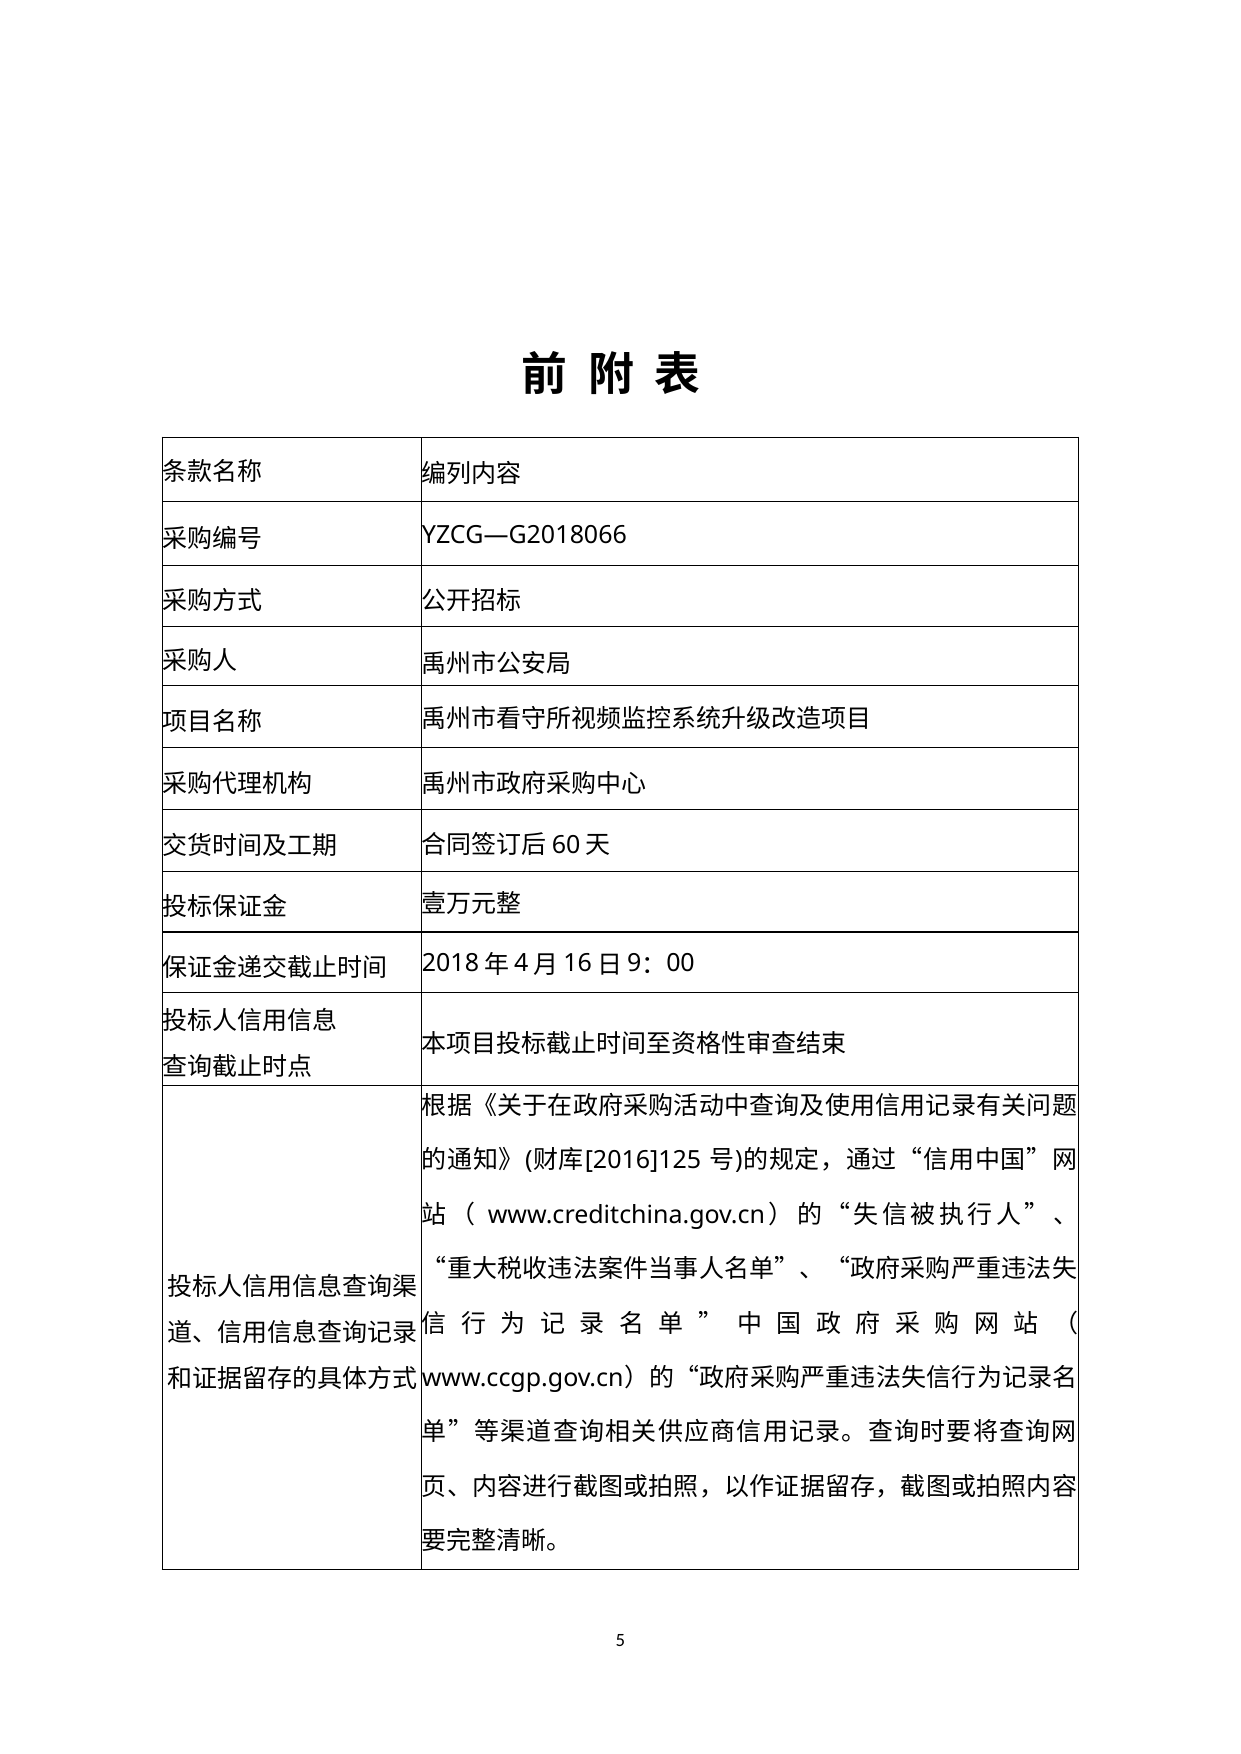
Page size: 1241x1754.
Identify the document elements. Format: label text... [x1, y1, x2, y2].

table_cell 采购方式 [163, 566, 421, 626]
table_cell 投标人信用信息查询渠道、信用信息查询记录和证据留存的具体方式 [163, 1086, 421, 1569]
table_cell 项目名称 [163, 686, 421, 747]
table_cell 本项目投标截止时间至资格性审查结束 [422, 993, 1078, 1084]
table_cell 禹州市政府采购中心 [422, 748, 1078, 809]
table_cell 保证金递交截止时间 [163, 933, 421, 992]
table_cell 2018年4月16日9：00 [422, 933, 1078, 992]
table_cell 禹州市公安局 [422, 627, 1078, 685]
text 前 附 表 [153, 337, 1087, 403]
table_cell 根据《关于在政府采购活动中查询及使用信用记录有关问题的通知》(财库[2016]125 号)的规定，通过“信用中国”网站（ www.creditchina.gov.cn）的“失信被执行人”、“重大税收违法案件当事人名单”、“政府采购严重违法失信行为记录名单”中国政府采购网站（ www.ccgp.gov.cn）的“政府采购严重违法失信行为记录名单”等渠道查询相关供应商信用记录。查询时要将查询网页、内容进行截图或拍照，以作证据留存，截图或拍照内容要完整清晰。 [422, 1086, 1078, 1569]
table_cell 禹州市看守所视频监控系统升级改造项目 [422, 686, 1078, 747]
table_cell 合同签订后60天 [422, 810, 1078, 871]
table_header 条款名称 [163, 438, 421, 501]
table_header 编列内容 [422, 438, 1078, 501]
table_cell 投标人信用信息 查询截止时点 [163, 993, 421, 1084]
table_cell 壹万元整 [422, 872, 1078, 931]
table_cell 交货时间及工期 [163, 810, 421, 871]
table_cell 投标保证金 [163, 872, 421, 931]
table_cell 采购人 [163, 627, 421, 685]
table_cell 采购编号 [163, 502, 421, 565]
table_cell 公开招标 [422, 566, 1078, 626]
table_cell YZCG—G2018066 [422, 502, 1078, 565]
table_cell 采购代理机构 [163, 748, 421, 809]
